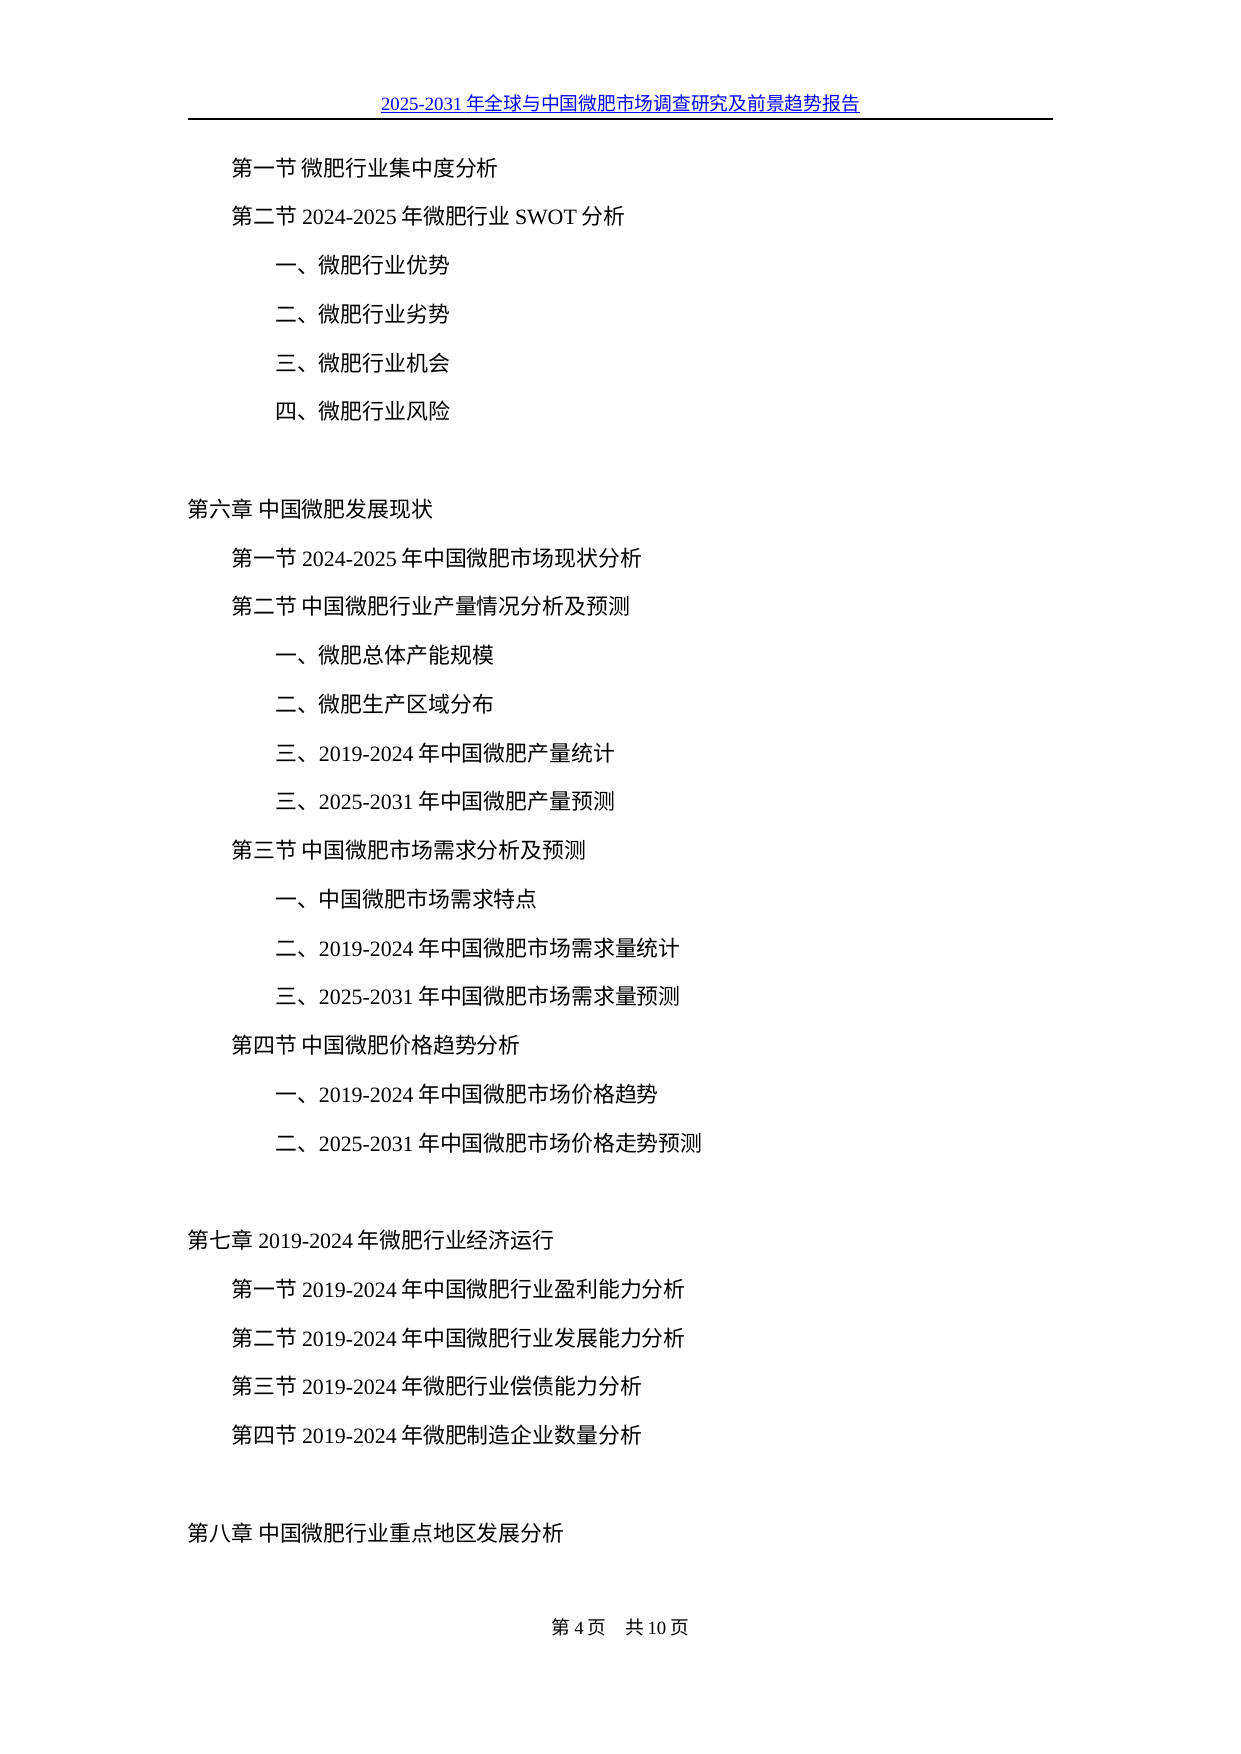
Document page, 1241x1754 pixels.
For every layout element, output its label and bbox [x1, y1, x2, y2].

text [187, 150, 1053, 1548]
